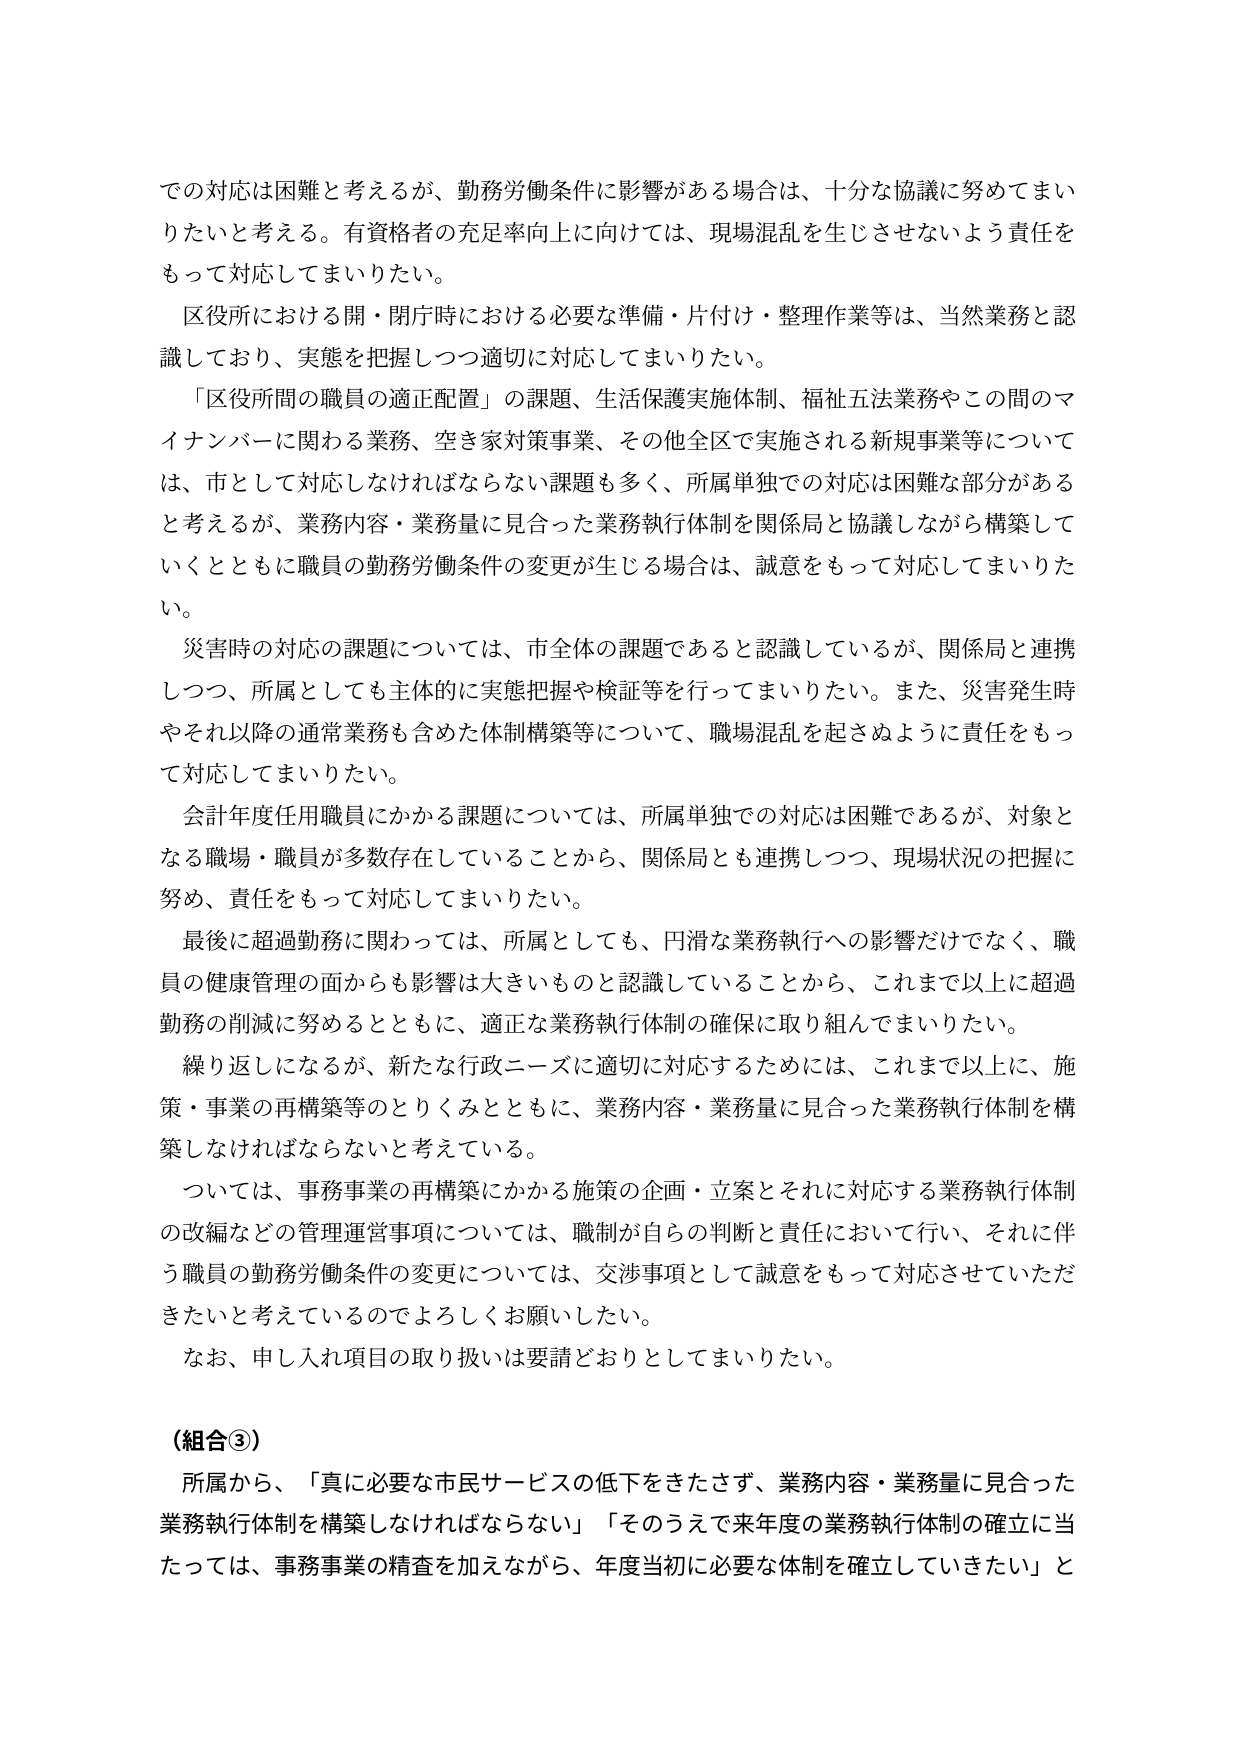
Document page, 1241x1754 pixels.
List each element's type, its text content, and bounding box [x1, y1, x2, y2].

text 繰り返しになるが、新たな行政ニーズに適切に対応するためには、これまで以上に、施策・事業の再構築等のとりくみとともに、業務内容・業務量に見合った業務執行体制を構築しなければならないと考えている。 [159, 1044, 1081, 1169]
text 「区役所間の職員の適正配置」の課題、生活保護実施体制、福祉五法業務やこの間のマイナンバーに関わる業務、空き家対策事業、その他全区で実施される新規事業等については、市として対応しなければならない課題も多く、所属単独での対応は困難な部分があると考えるが、業務内容・業務量に見合った業務執行体制を関係局と協議しながら構築していくとともに職員の勤務労働条件の変更が生じる場合は、誠意をもって対応してまいりたい。 [159, 377, 1081, 627]
text 災害時の対応の課題については、市全体の課題であると認識しているが、関係局と連携しつつ、所属としても主体的に実態把握や検証等を行ってまいりたい。また、災害発生時やそれ以降の通常業務も含めた体制構築等について、職場混乱を起さぬように責任をもって対応してまいりたい。 [159, 627, 1081, 794]
text 区役所における開・閉庁時における必要な準備・片付け・整理作業等は、当然業務と認識しており、実態を把握しつつ適切に対応してまいりたい。 [159, 294, 1081, 377]
text （組合③） [159, 1419, 1081, 1460]
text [159, 1460, 1081, 1585]
text なお、申し入れ項目の取り扱いは要請どおりとしてまいりたい。 [159, 1335, 1081, 1377]
text 会計年度任用職員にかかる課題については、所属単独での対応は困難であるが、対象となる職場・職員が多数存在していることから、関係局とも連携しつつ、現場状況の把握に努め、責任をもって対応してまいりたい。 [159, 794, 1081, 919]
text ついては、事務事業の再構築にかかる施策の企画・立案とそれに対応する業務執行体制の改編などの管理運営事項については、職制が自らの判断と責任において行い、それに伴う職員の勤務労働条件の変更については、交渉事項として誠意をもって対応させていただきたいと考えているのでよろしくお願いしたい。 [159, 1169, 1081, 1335]
text 最後に超過勤務に関わっては、所属としても、円滑な業務執行への影響だけでなく、職員の健康管理の面からも影響は大きいものと認識していることから、これまで以上に超過勤務の削減に努めるとともに、適正な業務執行体制の確保に取り組んでまいりたい。 [159, 919, 1081, 1044]
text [159, 169, 1081, 294]
